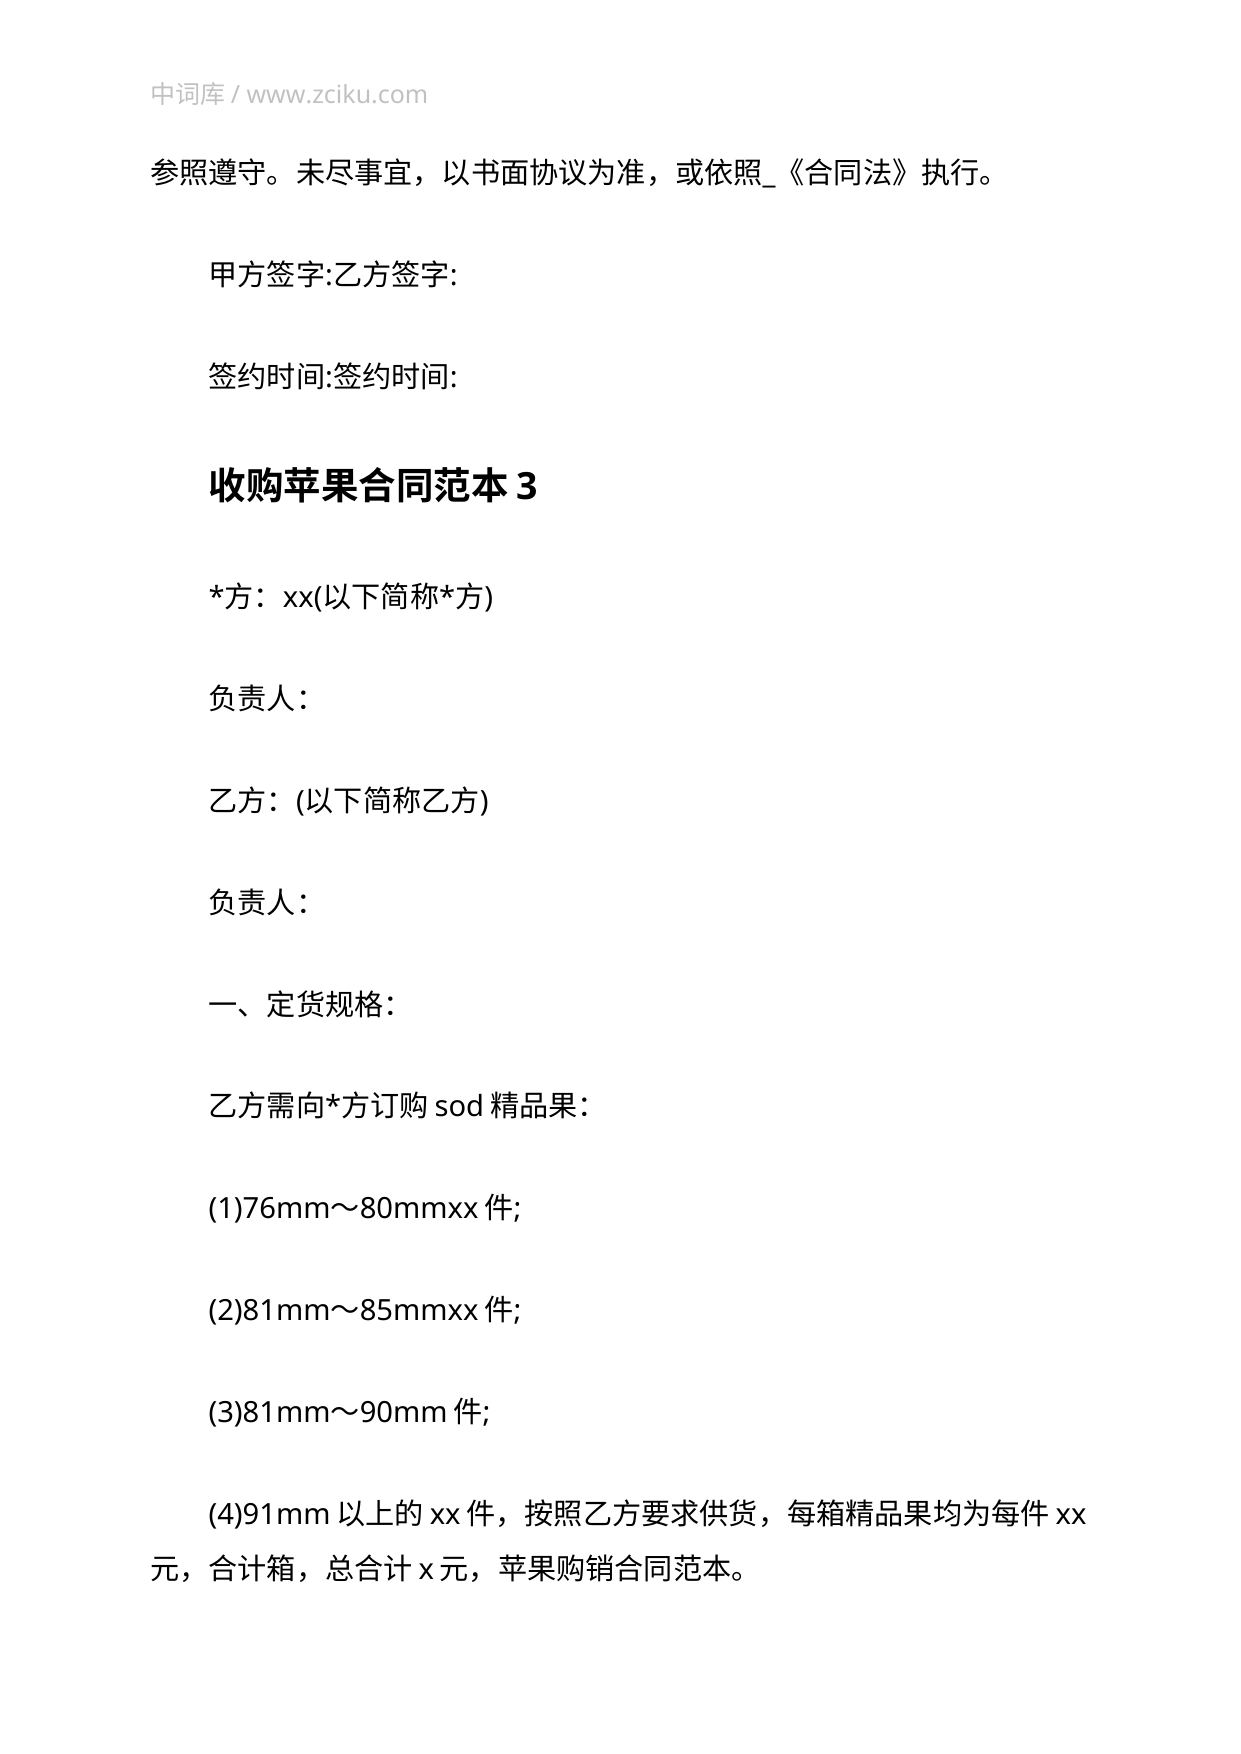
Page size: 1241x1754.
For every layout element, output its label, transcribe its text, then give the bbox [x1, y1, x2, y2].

text 甲方签字:乙方签字: [150, 252, 1090, 294]
text (4)91mm以上的xx件，按照乙方要求供货，每箱精品果均为每件xx元，合计箱，总合计x元，苹果购销合同范本。 [150, 1491, 1090, 1588]
text 收购苹果合同范本3 [150, 456, 1090, 510]
text *方：xx(以下简称*方) [150, 573, 1090, 616]
text 负责人： [150, 879, 1090, 922]
text (2)81mm～85mmxx件; [150, 1287, 1090, 1329]
text 签约时间:签约时间: [150, 354, 1090, 396]
text (3)81mm～90mm件; [150, 1389, 1090, 1431]
text (1)76mm～80mmxx件; [150, 1185, 1090, 1227]
text 一、定货规格： [150, 981, 1090, 1023]
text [150, 150, 1090, 192]
text 负责人： [150, 676, 1090, 718]
text 乙方需向*方订购sod精品果： [150, 1083, 1090, 1125]
text 乙方：(以下简称乙方) [150, 777, 1090, 820]
